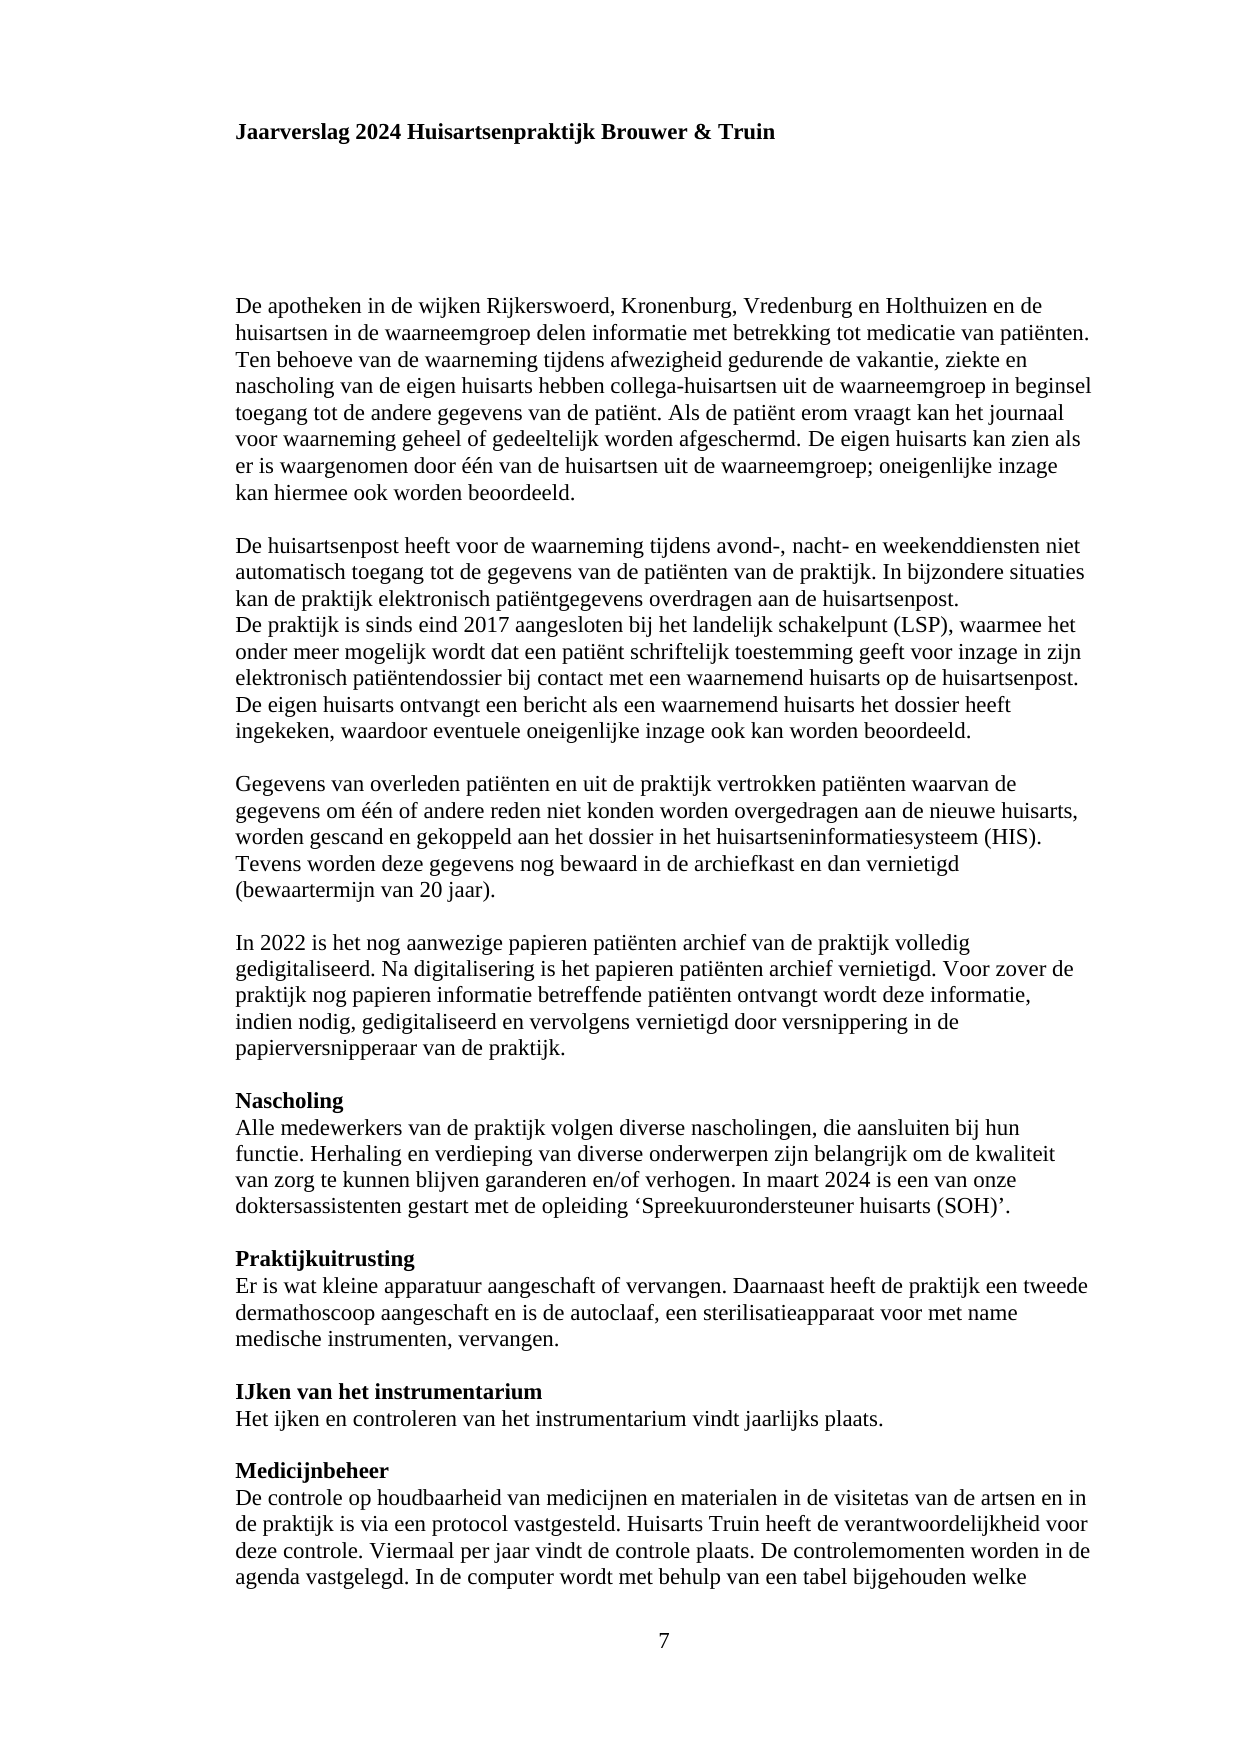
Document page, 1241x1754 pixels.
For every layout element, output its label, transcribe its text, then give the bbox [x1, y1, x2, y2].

text De huisartsenpost heeft voor de waarneming tijdens avond-, nacht- en weekenddiensten niet automatisch toegang tot de gegevens van de patiënten van de praktijk. In bijzondere situaties kan de praktijk elektronisch patiëntgegevens overdragen aan de huisartsenpost. [235, 531, 1092, 611]
text Medicijnbeheer [235, 1458, 1092, 1484]
text In 2022 is het nog aanwezige papieren patiënten archief van de praktijk volledig gedigitaliseerd. Na digitalisering is het papieren patiënten archief vernietigd. Voor zover de praktijk nog papieren informatie betreffende patiënten ontvangt wordt deze informatie, indien nodig, gedigitaliseerd en vervolgens vernietigd door versnippering in de papierversnipperaar van de praktijk. [235, 929, 1092, 1060]
text Er is wat kleine apparatuur aangeschaft of vervangen. Daarnaast heeft de praktijk een tweede dermathoscoop aangeschaft en is de autoclaaf, een sterilisatieapparaat voor met name medische instrumenten, vervangen. [235, 1272, 1092, 1352]
text Alle medewerkers van de praktijk volgen diverse nascholingen, die aansluiten bij hun functie. Herhaling en verdieping van diverse onderwerpen zijn belangrijk om de kwaliteit van zorg te kunnen blijven garanderen en/of verhogen. In maart 2024 is een van onze doktersassistenten gestart met de opleiding ‘Spreekuurondersteuner huisarts (SOH)’. [235, 1113, 1092, 1219]
text Praktijkuitrusting [235, 1246, 1092, 1272]
text Het ijken en controleren van het instrumentarium vindt jaarlijks plaats. [235, 1404, 1092, 1431]
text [235, 1484, 1092, 1589]
text De apotheken in de wijken Rijkerswoerd, Kronenburg, Vredenburg en Holthuizen en de huisartsen in de waarneemgroep delen informatie met betrekking tot medicatie van patiënten. Ten behoeve van de waarneming tijdens afwezigheid gedurende de vakantie, ziekte en nascholing van de eigen huisarts hebben collega-huisartsen uit de waarneemgroep in beginsel toegang tot de andere gegevens van de patiënt. Als de patiënt erom vraagt kan het journaal voor waarneming geheel of gedeeltelijk worden afgeschermd. De eigen huisarts kan zien als er is waargenomen door één van de huisartsen uit de waarneemgroep; oneigenlijke inzage kan hiermee ook worden beoordeeld. [235, 292, 1092, 505]
text Gegevens van overleden patiënten en uit de praktijk vertrokken patiënten waarvan de gegevens om één of andere reden niet konden worden overgedragen aan de nieuwe huisarts, worden gescand en gekoppeld aan het dossier in het huisartseninformatiesysteem (HIS). Tevens worden deze gegevens nog bewaard in de archiefkast en dan vernietigd (bewaartermijn van 20 jaar). [235, 771, 1092, 902]
text IJken van het instrumentarium [235, 1378, 1092, 1404]
text Nascholing [235, 1087, 1092, 1113]
text De praktijk is sinds eind 2017 aangesloten bij het landelijk schakelpunt (LSP), waarmee het onder meer mogelijk wordt dat een patiënt schriftelijk toestemming geeft voor inzage in zijn elektronisch patiëntendossier bij contact met een waarnemend huisarts op de huisartsenpost. De eigen huisarts ontvangt een bericht als een waarnemend huisarts het dossier heeft ingekeken, waardoor eventuele oneigenlijke inzage ook kan worden beoordeeld. [235, 611, 1092, 744]
